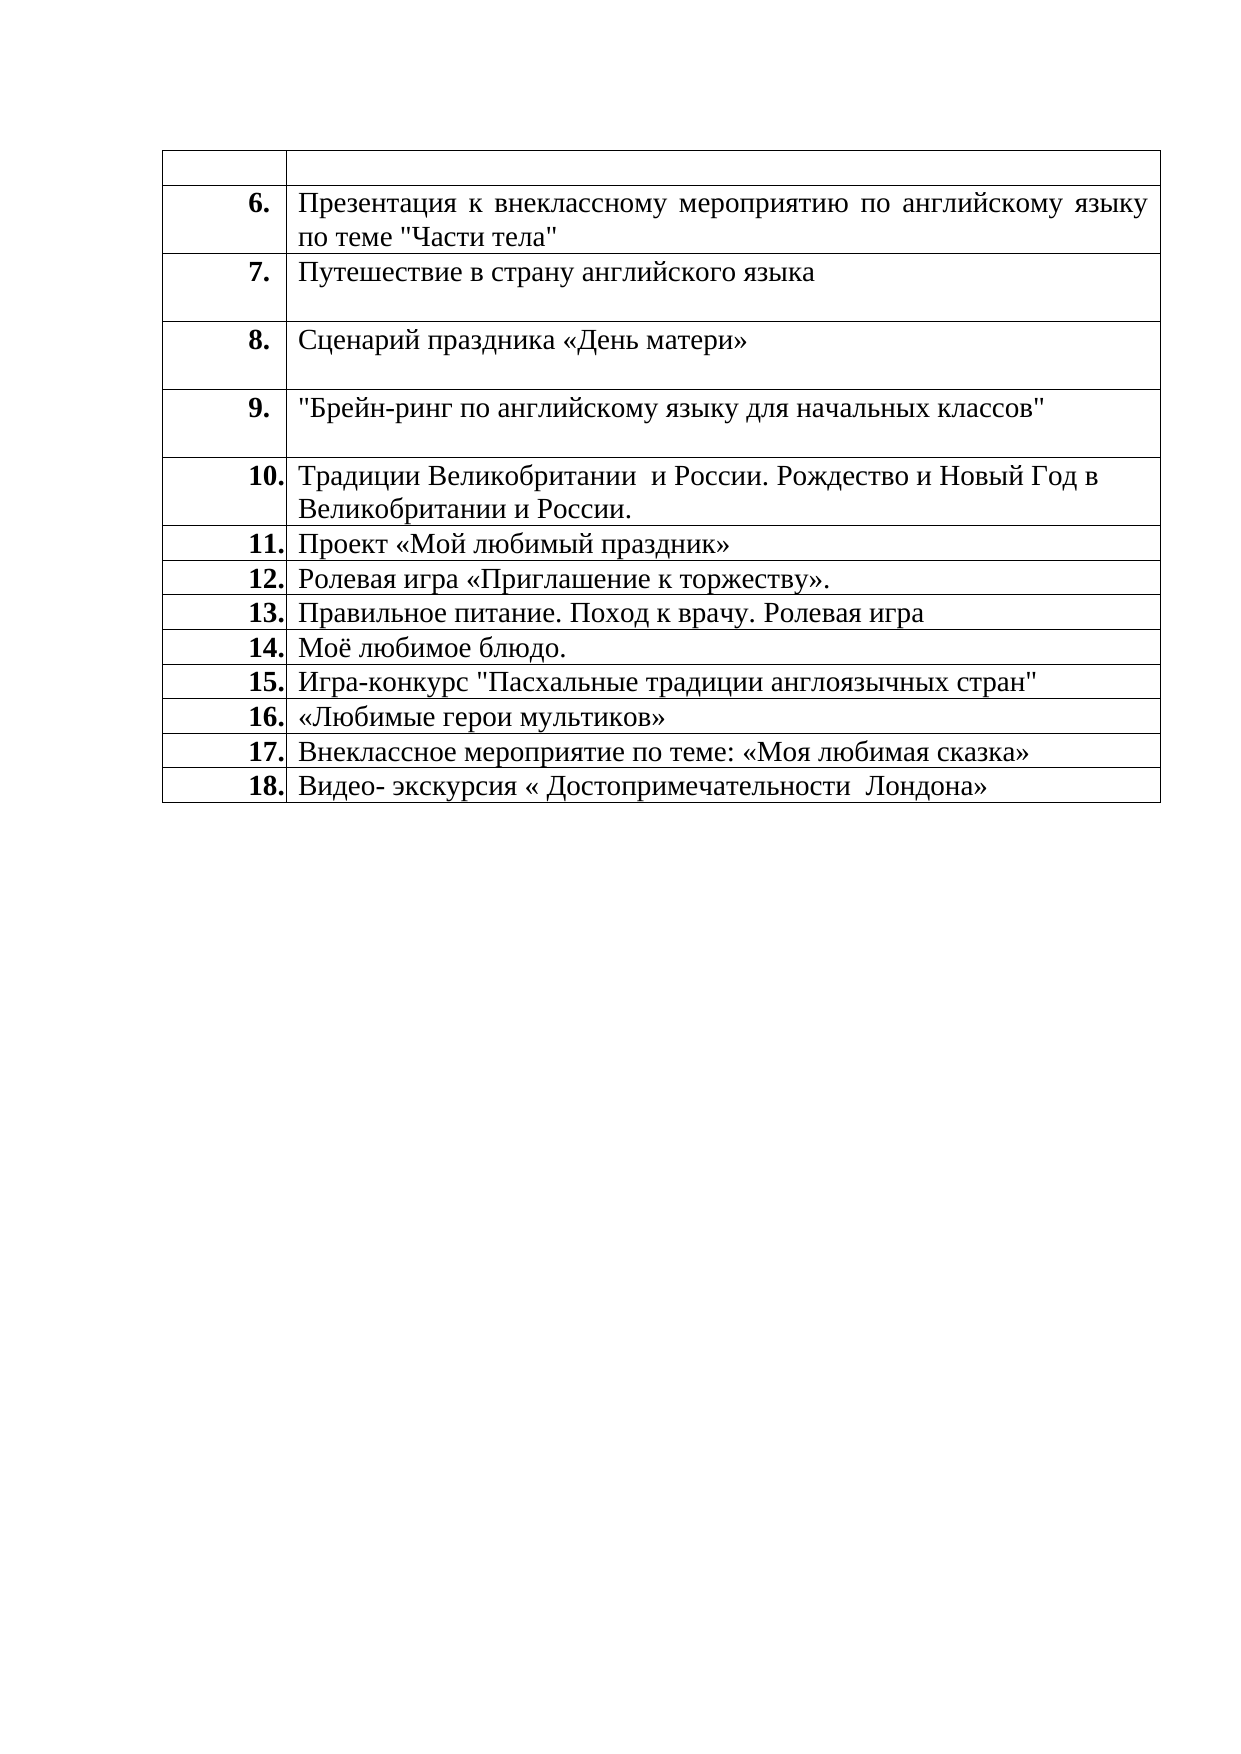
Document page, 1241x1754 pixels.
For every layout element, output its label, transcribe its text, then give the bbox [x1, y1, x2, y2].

table_cell Путешествие в страну английского языка [287, 254, 1160, 321]
table_cell Видео- экскурсия « Достопримечательности Лондона» [287, 768, 1160, 802]
table_cell "Брейн-ринг по английскому языку для начальных классов" [287, 390, 1160, 457]
table_cell Презентация к внеклассному мероприятию по английскому языку по теме "Части тела" [287, 186, 1160, 253]
table_cell [163, 630, 286, 663]
table_cell Ролевая игра «Приглашение к торжеству». [287, 561, 1160, 594]
table_cell [163, 151, 286, 184]
table_cell [163, 186, 286, 253]
table_cell [163, 526, 286, 560]
table_cell Проект «Мой любимый праздник» [287, 526, 1160, 560]
table_cell [163, 734, 286, 767]
table_cell [163, 390, 286, 457]
table_cell [163, 665, 286, 698]
table_cell Сценарий праздника «День матери» [287, 322, 1160, 389]
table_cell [287, 151, 1160, 184]
table_cell [163, 595, 286, 629]
table_cell «Любимые герои мультиков» [287, 699, 1160, 733]
table_cell [163, 254, 286, 321]
table_cell [163, 768, 286, 802]
table_cell Игра-конкурс "Пасхальные традиции англоязычных стран" [287, 665, 1160, 698]
table_cell Правильное питание. Поход к врачу. Ролевая игра [287, 595, 1160, 629]
table_cell Моё любимое блюдо. [287, 630, 1160, 663]
table_cell [163, 561, 286, 594]
table_cell [163, 458, 286, 525]
table_cell Традиции Великобритании и России. Рождество и Новый Год в Великобритании и России. [287, 458, 1160, 525]
table_cell [163, 699, 286, 733]
table_cell Внеклассное мероприятие по теме: «Моя любимая сказка» [287, 734, 1160, 767]
table_cell [163, 322, 286, 389]
